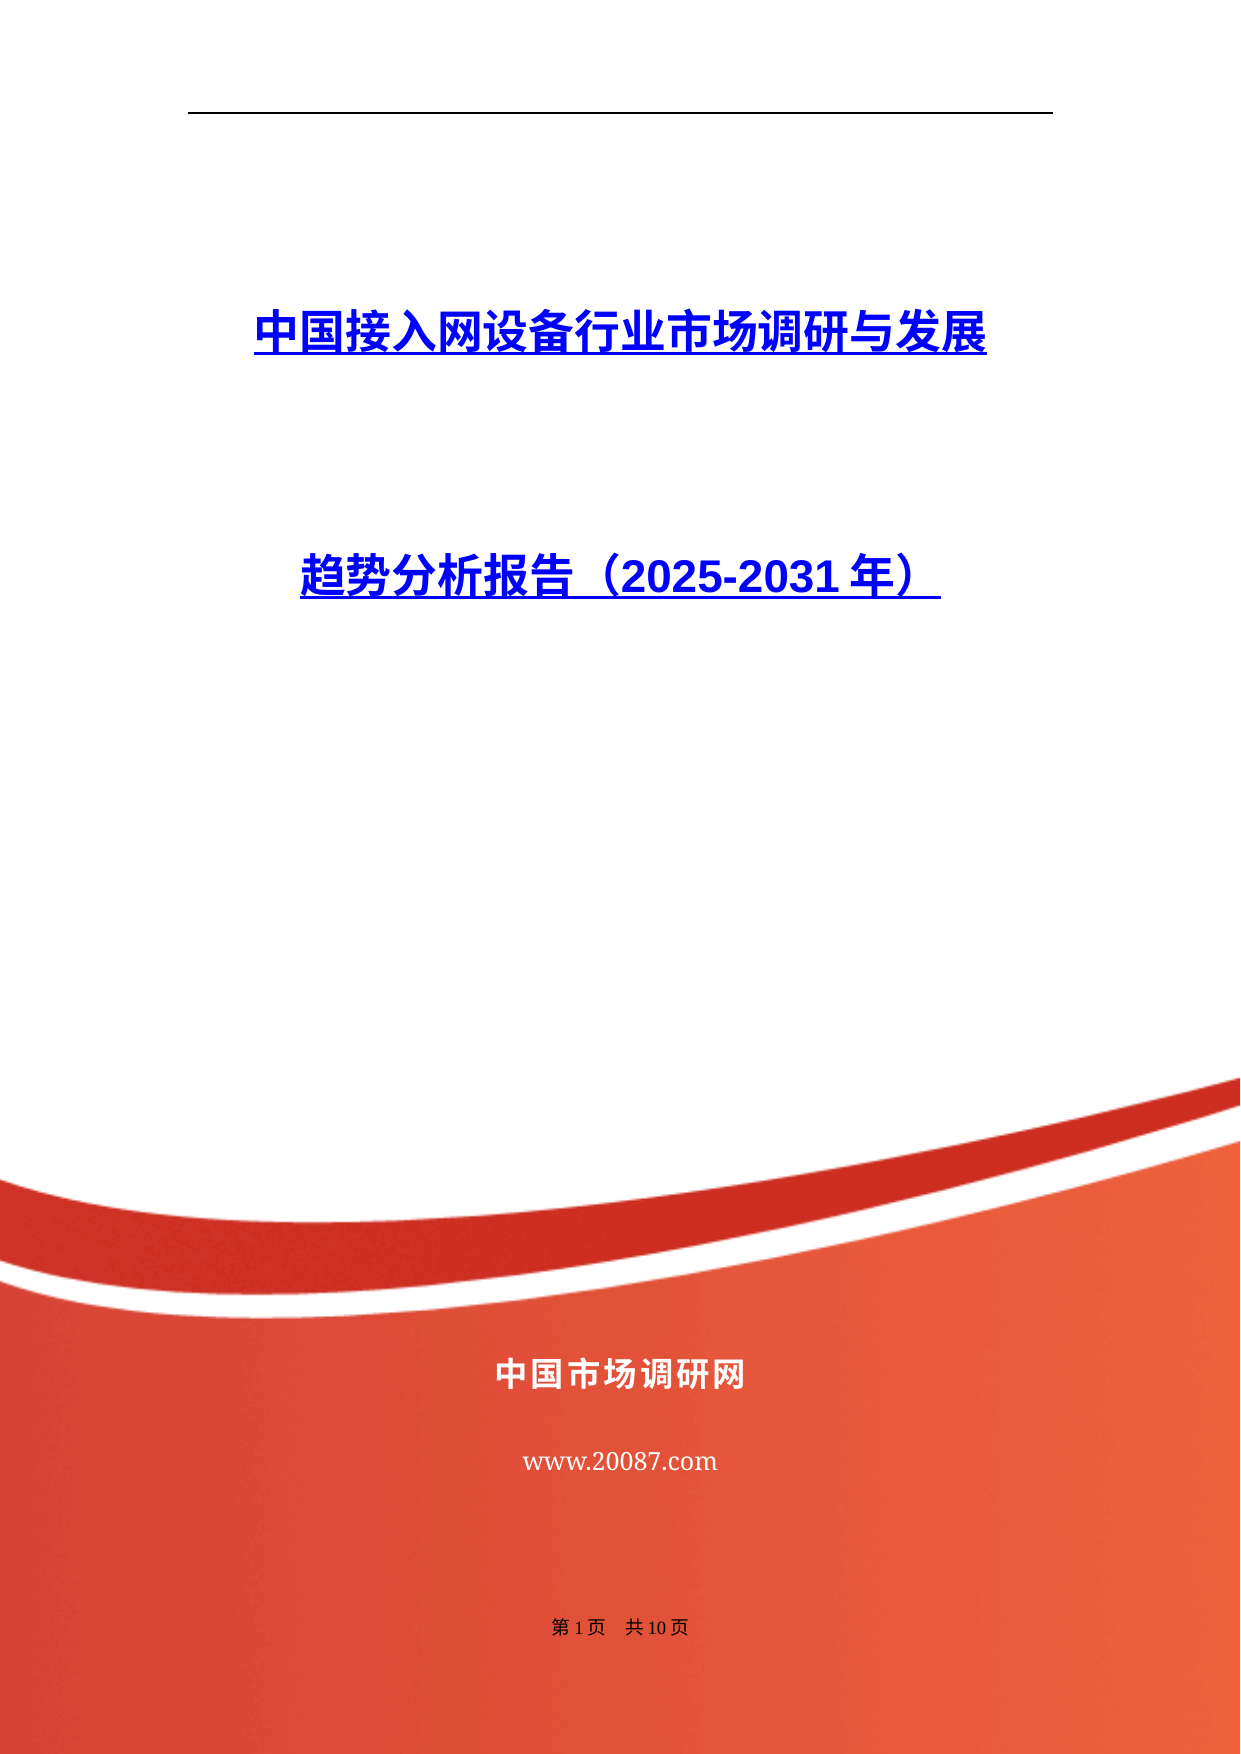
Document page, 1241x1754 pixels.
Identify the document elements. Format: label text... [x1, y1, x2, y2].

picture [0, 1006, 1241, 1754]
table_header 中国接入网设备行业市场调研与发展趋势分析报告（2025-2031年） [188, 207, 1053, 773]
subtitle 中国市场调研网 [187, 1339, 1053, 1404]
text www.20087.com [187, 1428, 1053, 1493]
